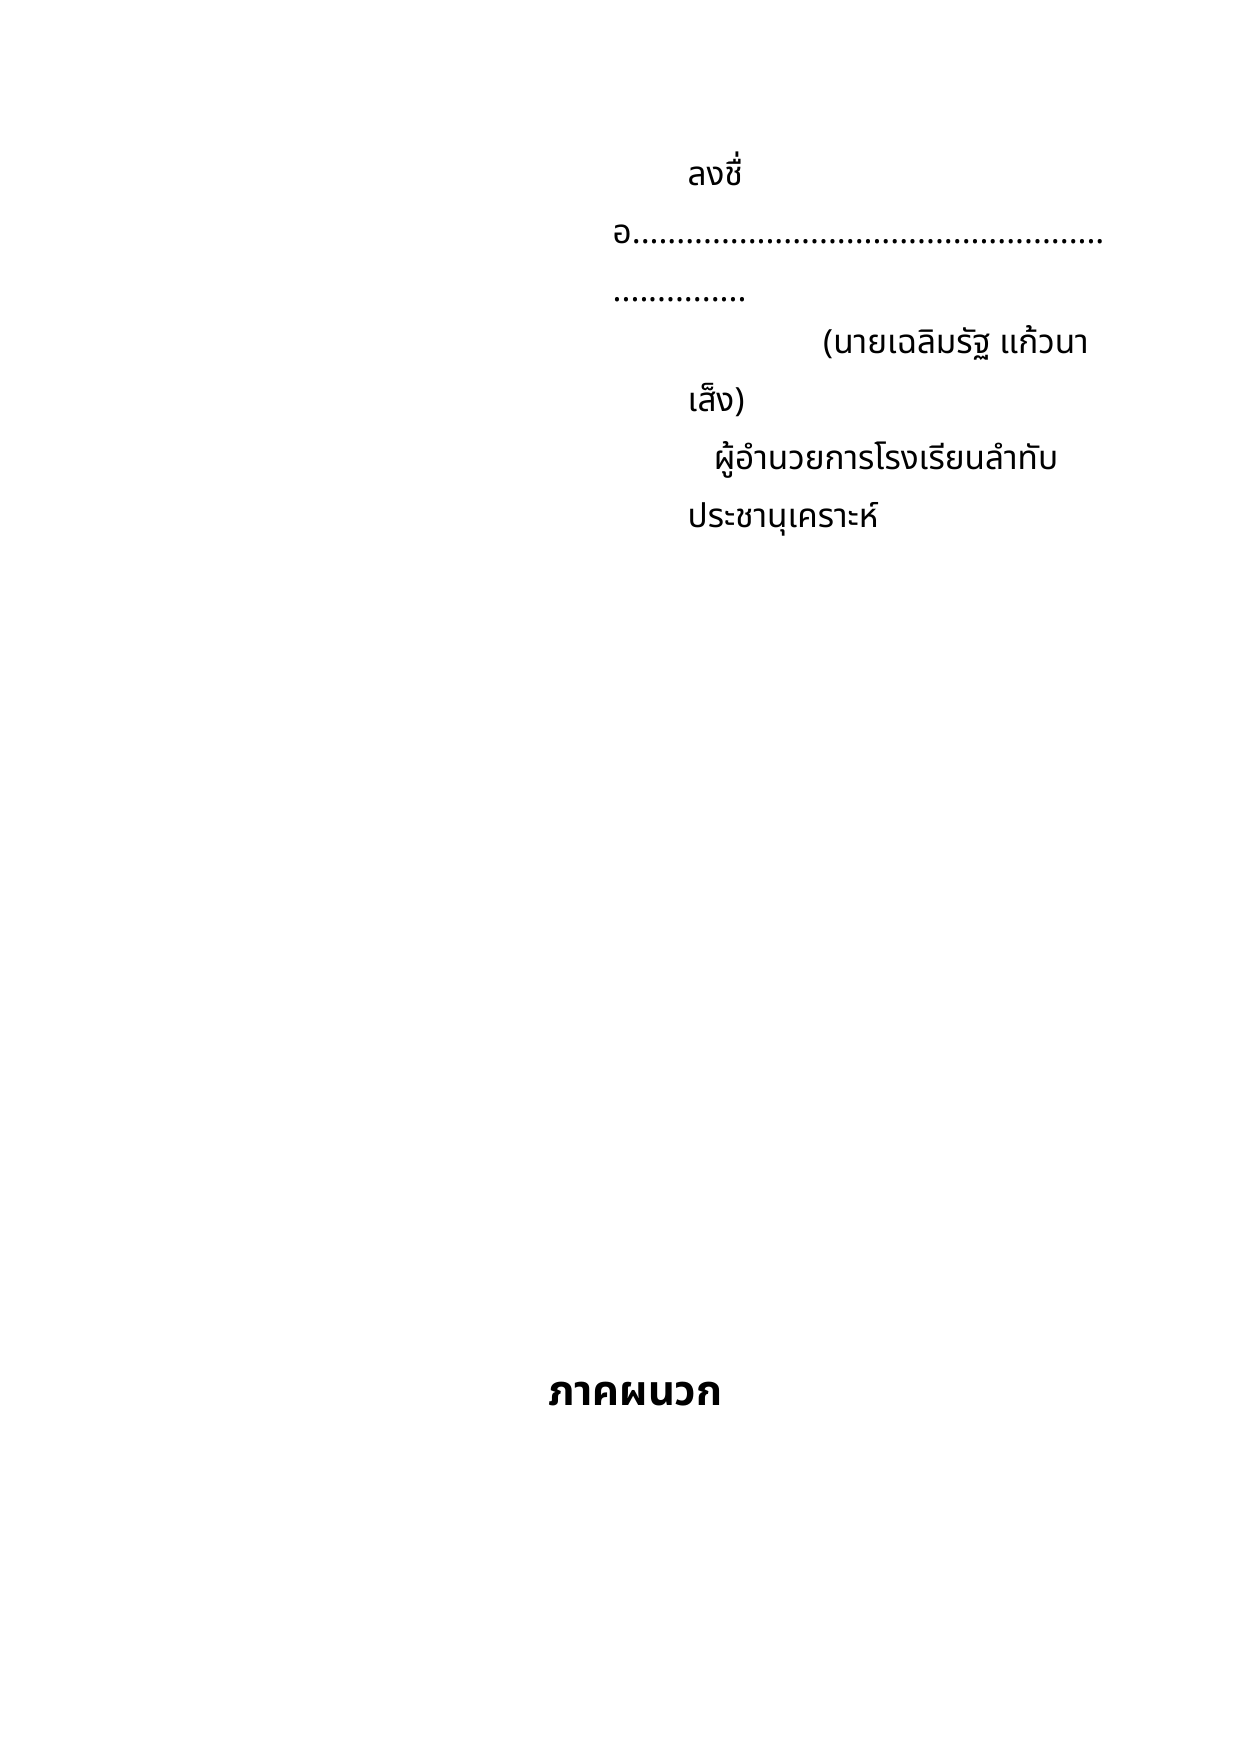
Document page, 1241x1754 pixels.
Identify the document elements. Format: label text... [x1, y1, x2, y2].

text ภาคผนวก [162, 1361, 1107, 1424]
text ผู้อำนวยการโรงเรียนลำทับประชานุเคราะห์ [687, 434, 1107, 542]
text (นายเฉลิมรัฐ แก้วนาเส็ง) [687, 317, 1107, 426]
text ลงชื่อ.................................................................... [612, 150, 1107, 311]
